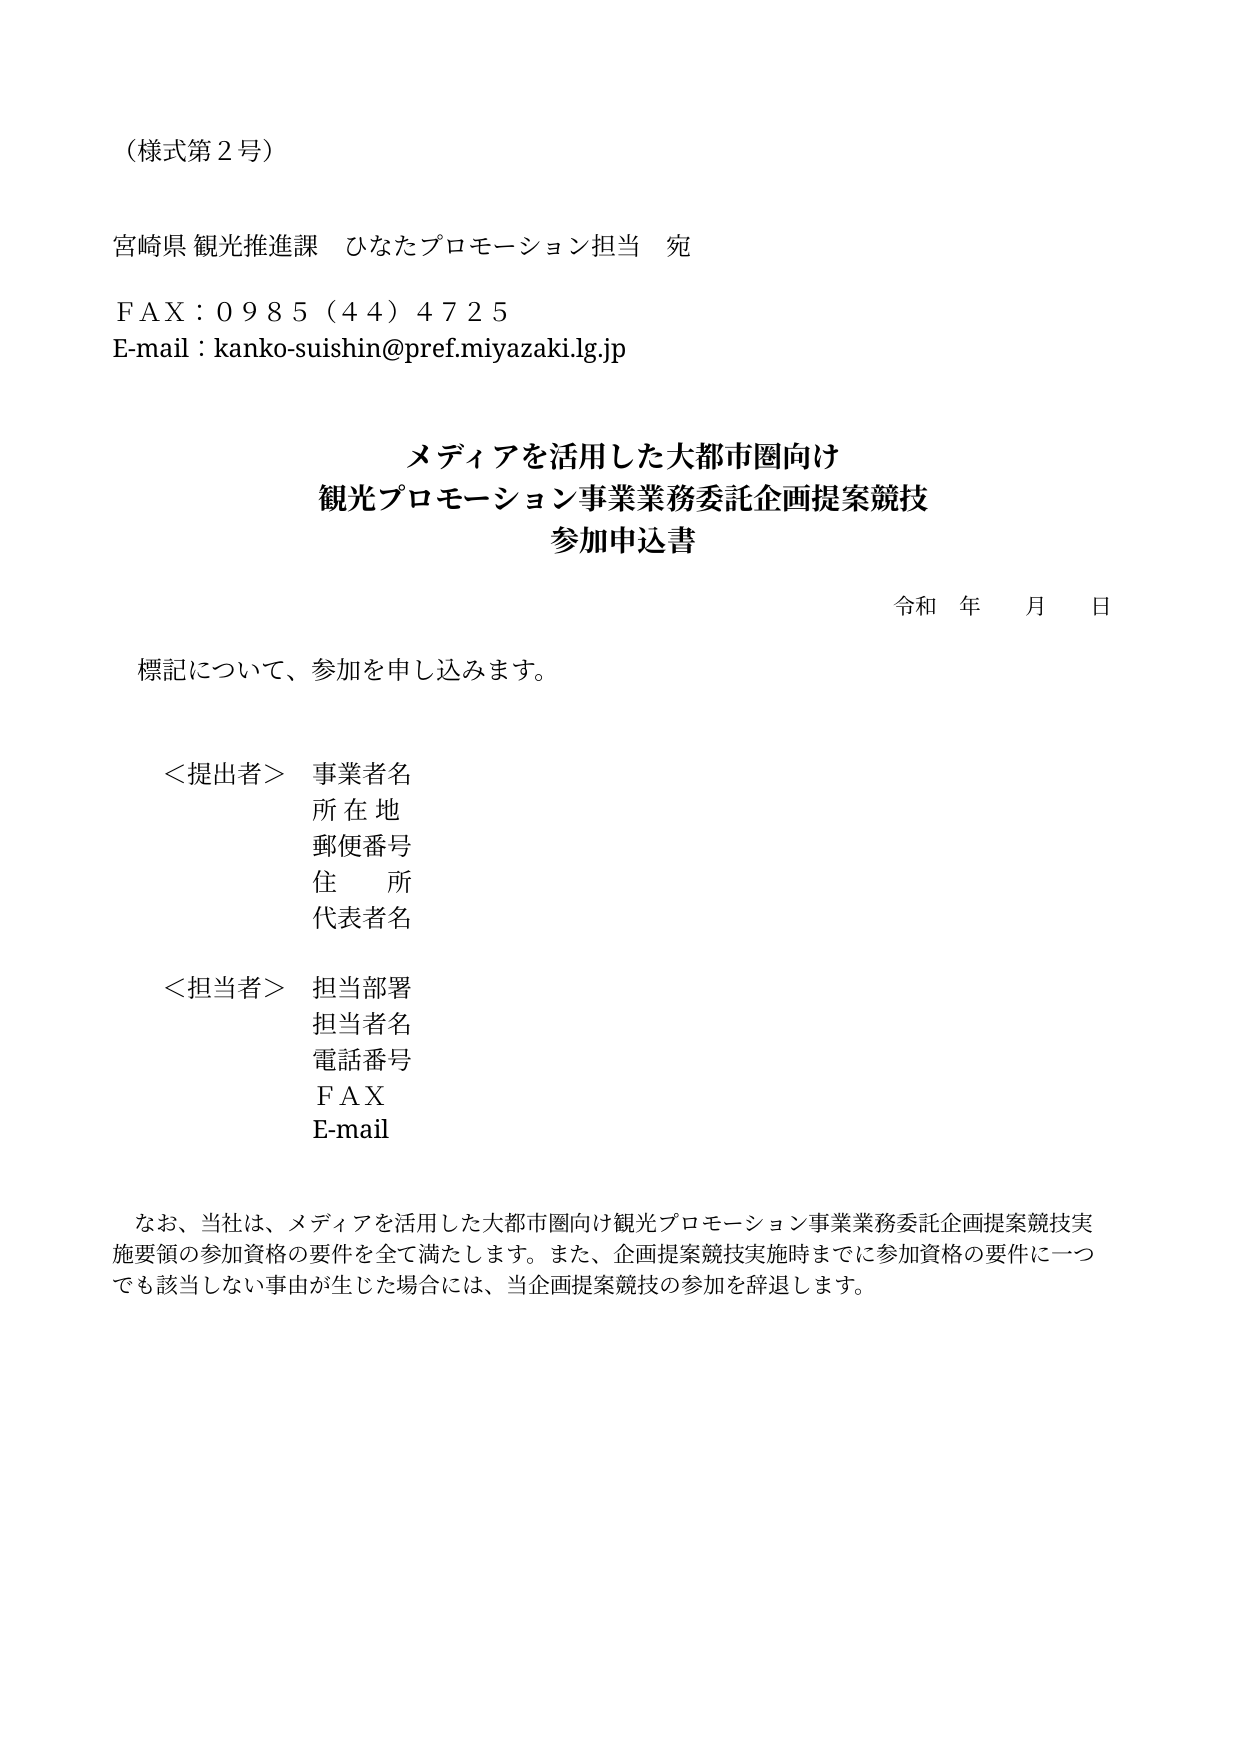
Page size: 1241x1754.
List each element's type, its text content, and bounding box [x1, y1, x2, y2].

text メディアを活用した大都市圏向け [112, 434, 1134, 476]
text 担当者名 [112, 1004, 1112, 1040]
text 郵便番号 [112, 827, 1112, 862]
text 観光プロモーション事業業務委託企画提案競技 [112, 476, 1134, 518]
text 宮崎県 観光推進課 ひなたプロモーション担当 宛 [112, 227, 1112, 263]
text （様式第２号） [112, 131, 1134, 167]
text 参加申込書 [112, 518, 1134, 559]
text なお、当社は、メディアを活用した大都市圏向け観光プロモーション事業業務委託企画提案競技実施要領の参加資格の要件を全て満たします。また、企画提案競技実施時までに参加資格の要件に一つでも該当しない事由が生じた場合には、当企画提案競技の参加を辞退します。 [112, 1206, 1112, 1300]
text 住 所 [112, 862, 1112, 898]
text ＦＡＸ：０９８５（４４）４７２５ [112, 292, 1134, 328]
text 標記について、参加を申し込みます。 [112, 651, 1112, 687]
text 代表者名 [112, 898, 1112, 934]
text 令和 年 月 日 [112, 589, 1112, 621]
text ＜担当者＞ 担当部署 [112, 968, 1112, 1004]
text ＦＡＸ [112, 1076, 1112, 1112]
text 所在地 [112, 791, 1112, 827]
text 電話番号 [112, 1040, 1112, 1076]
text E-mail：kanko-suishin@pref.miyazaki.lg.jp [112, 328, 1134, 364]
text E-mail [112, 1112, 1112, 1146]
text ＜提出者＞ 事業者名 [112, 755, 1112, 791]
